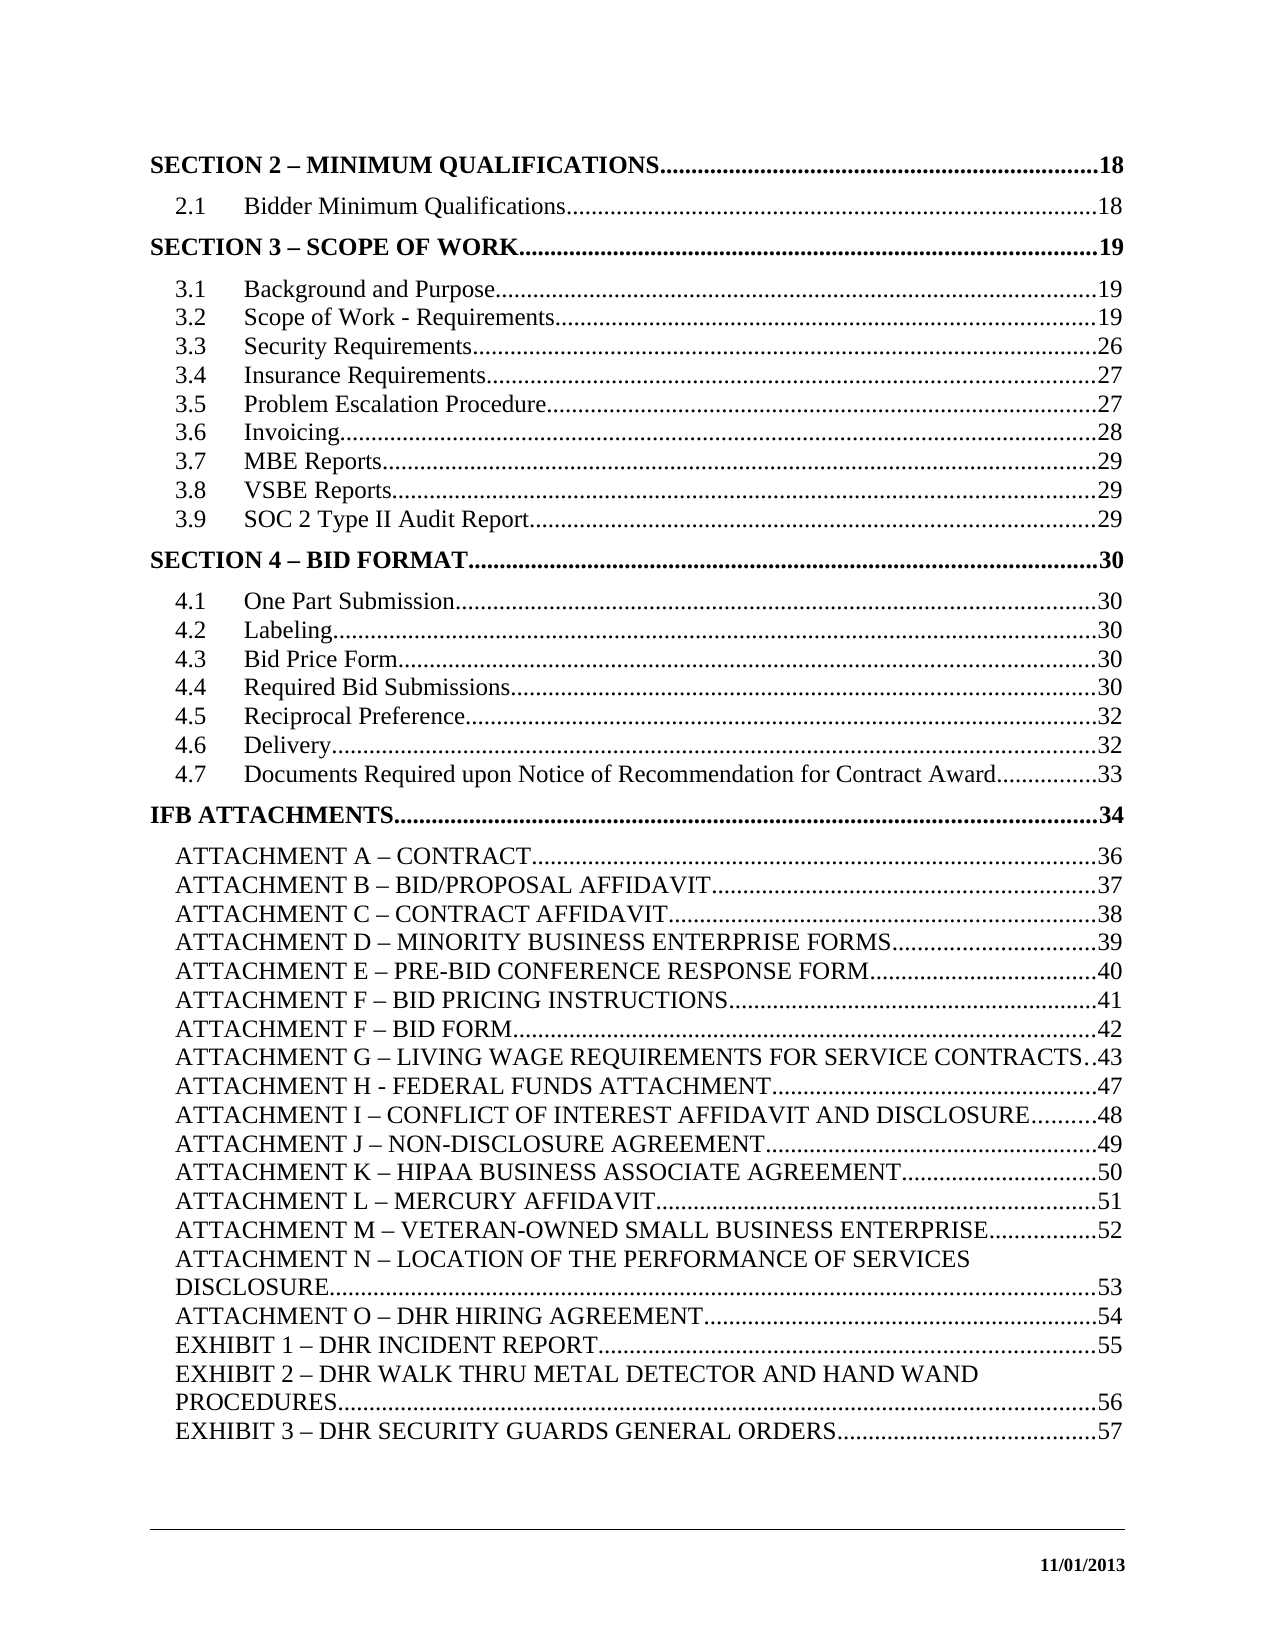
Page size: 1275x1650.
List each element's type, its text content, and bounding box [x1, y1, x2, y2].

text ATTACHMENT D – MINORITY BUSINESS ENTERPRISE FORMS 39 [175, 927, 1125, 956]
text ATTACHMENT F – BID FORM 42 [175, 1014, 1125, 1042]
text ATTACHMENT A – CONTRACT 36 [175, 841, 1125, 870]
text IFB ATTACHMENTS 34 [150, 800, 1125, 829]
text ATTACHMENT K – HIPAA BUSINESS ASSOCIATE AGREEMENT 50 [175, 1157, 1125, 1186]
text 3.3 Security Requirements 26 [175, 331, 1125, 360]
text ATTACHMENT I – CONFLICT OF INTEREST AFFIDAVIT AND DISCLOSURE 48 [175, 1100, 1125, 1129]
text ATTACHMENT B – BID/PROPOSAL AFFIDAVIT 37 [175, 870, 1125, 899]
text ATTACHMENT L – MERCURY AFFIDAVIT 51 [175, 1186, 1125, 1215]
text 4.4 Required Bid Submissions 30 [175, 672, 1125, 701]
text EXHIBIT 1 – DHR INCIDENT REPORT 55 [175, 1330, 1125, 1359]
text 4.3 Bid Price Form 30 [175, 644, 1125, 672]
text 3.9 SOC 2 Type II Audit Report 29 [175, 504, 1125, 532]
text 3.6 Invoicing 28 [175, 417, 1125, 446]
text SECTION 3 – SCOPE OF WORK 19 [150, 232, 1125, 261]
text 3.8 VSBE Reports 29 [175, 475, 1125, 504]
text EXHIBIT 2 – DHR WALK THRU METAL DETECTOR AND HAND WAND PROCEDURES 56 [175, 1359, 1125, 1416]
text 2.1 Bidder Minimum Qualifications 18 [175, 191, 1125, 220]
text 3.2 Scope of Work - Requirements 19 [175, 302, 1125, 331]
text 4.6 Delivery 32 [175, 730, 1125, 759]
text ATTACHMENT J – NON-DISCLOSURE AGREEMENT 49 [175, 1129, 1125, 1157]
text ATTACHMENT F – BID PRICING INSTRUCTIONS 41 [175, 985, 1125, 1014]
text SECTION 4 – BID FORMAT 30 [150, 545, 1125, 574]
text 3.7 MBE Reports 29 [175, 446, 1125, 475]
text ATTACHMENT G – LIVING WAGE REQUIREMENTS FOR SERVICE CONTRACTS 43 [175, 1042, 1125, 1071]
text 4.5 Reciprocal Preference 32 [175, 701, 1125, 730]
text 4.1 One Part Submission 30 [175, 586, 1125, 615]
text ATTACHMENT N – LOCATION OF THE PERFORMANCE OF SERVICES DISCLOSURE 53 [175, 1244, 1125, 1301]
text ATTACHMENT E – PRE-BID CONFERENCE RESPONSE FORM 40 [175, 956, 1125, 985]
text 3.4 Insurance Requirements 27 [175, 360, 1125, 389]
text 3.5 Problem Escalation Procedure 27 [175, 389, 1125, 417]
text ATTACHMENT M – VETERAN-OWNED SMALL BUSINESS ENTERPRISE 52 [175, 1215, 1125, 1244]
text SECTION 2 – MINIMUM QUALIFICATIONS 18 [150, 150, 1125, 179]
text 4.7 Documents Required upon Notice of Recommendation for Contract Award 33 [175, 759, 1125, 787]
text 3.1 Background and Purpose 19 [175, 274, 1125, 302]
text 4.2 Labeling 30 [175, 615, 1125, 644]
text ATTACHMENT H - FEDERAL FUNDS ATTACHMENT 47 [175, 1071, 1125, 1100]
text ATTACHMENT C – CONTRACT AFFIDAVIT 38 [175, 899, 1125, 927]
text EXHIBIT 3 – DHR SECURITY GUARDS GENERAL ORDERS 57 [175, 1416, 1125, 1445]
text ATTACHMENT O – DHR HIRING AGREEMENT 54 [175, 1301, 1125, 1330]
